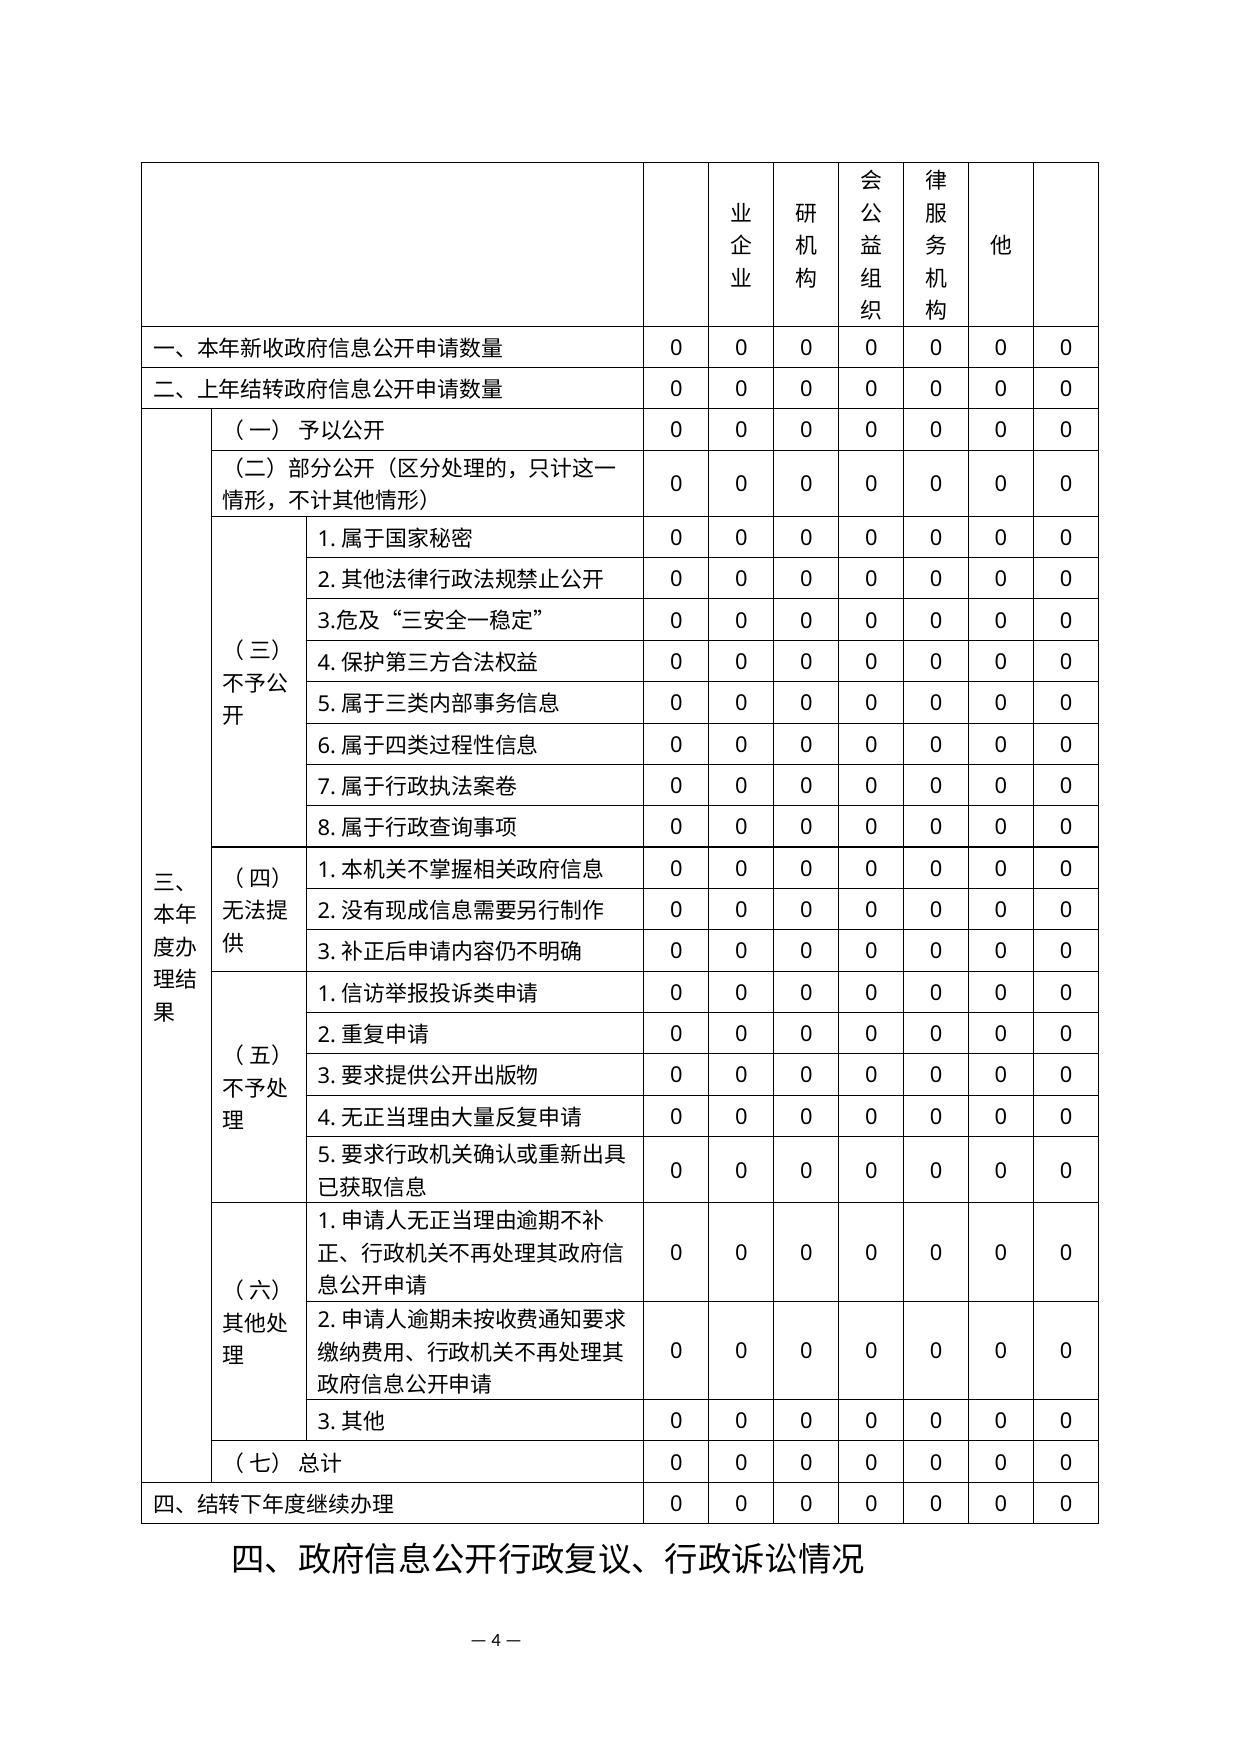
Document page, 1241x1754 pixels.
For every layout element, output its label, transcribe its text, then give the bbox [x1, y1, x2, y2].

table_cell 三、本年度办理结果 [142, 409, 211, 1482]
table_cell 0 [969, 1441, 1033, 1482]
table_cell 0 [774, 558, 838, 598]
table_cell 0 [969, 1054, 1033, 1094]
table_cell 0 [709, 848, 773, 888]
table_cell 0 [644, 599, 708, 640]
table_cell 0 [1034, 1483, 1098, 1523]
table_cell 0 [1034, 641, 1098, 681]
table_cell 0 [709, 641, 773, 681]
table_cell 0 [1034, 972, 1098, 1012]
table_cell 0 [904, 327, 968, 367]
table_cell 0 [774, 972, 838, 1012]
table_cell 0 [1034, 368, 1098, 408]
table_cell 0 [904, 848, 968, 888]
table_cell 0 [644, 848, 708, 888]
table_cell 0 [904, 1013, 968, 1053]
table_cell 0 [709, 327, 773, 367]
table_cell 0 [969, 1096, 1033, 1136]
table_cell 0 [1034, 451, 1098, 516]
table_cell 0 [904, 1302, 968, 1399]
table_cell 3. 其他 [307, 1400, 643, 1440]
table_cell 0 [709, 1054, 773, 1094]
table_cell 0 [969, 972, 1033, 1012]
table_cell 0 [839, 1137, 903, 1202]
table_cell 0 [839, 930, 903, 971]
table_cell 0 [709, 889, 773, 929]
table_cell 0 [969, 1400, 1033, 1440]
table_cell 0 [839, 641, 903, 681]
table_cell 1. 属于国家秘密 [307, 517, 643, 557]
table_cell 0 [644, 409, 708, 449]
table_cell 2. 重复申请 [307, 1013, 643, 1053]
table_cell 0 [644, 972, 708, 1012]
table_cell 0 [904, 641, 968, 681]
table_cell 0 [969, 641, 1033, 681]
table_cell 0 [774, 1203, 838, 1301]
table_cell 0 [709, 558, 773, 598]
table_cell 0 [904, 765, 968, 805]
table_cell 0 [774, 889, 838, 929]
table_cell 0 [839, 599, 903, 640]
table_cell 0 [839, 724, 903, 764]
table_cell 商业企业 [709, 163, 773, 326]
table_cell 0 [709, 1441, 773, 1482]
table_cell 0 [969, 765, 1033, 805]
table_cell 0 [1034, 1441, 1098, 1482]
table_cell 0 [839, 972, 903, 1012]
table_cell 0 [774, 1054, 838, 1094]
table_cell 0 [904, 1096, 968, 1136]
table_cell 0 [839, 682, 903, 722]
table_cell 0 [774, 1400, 838, 1440]
table_cell 0 [709, 451, 773, 516]
table_cell 0 [904, 368, 968, 408]
table_cell 0 [774, 368, 838, 408]
table_cell 0 [709, 682, 773, 722]
table_cell 0 [839, 409, 903, 449]
table_cell 0 [774, 1441, 838, 1482]
table_cell 0 [839, 765, 903, 805]
table_cell 0 [904, 930, 968, 971]
table_cell 0 [839, 1203, 903, 1301]
table_cell （ 一） 予以公开 [212, 409, 643, 449]
table_cell 0 [969, 1013, 1033, 1053]
table_cell 3. 补正后申请内容仍不明确 [307, 930, 643, 971]
table_cell 0 [904, 409, 968, 449]
table_cell 0 [644, 558, 708, 598]
table_cell 0 [969, 368, 1033, 408]
table_cell （ 六） 其他处理 [212, 1203, 306, 1440]
table_cell 0 [904, 1441, 968, 1482]
table_cell 0 [644, 451, 708, 516]
table_cell 0 [1034, 1203, 1098, 1301]
table_cell （ 三） 不予公开 [212, 517, 306, 846]
table_cell 0 [644, 1483, 708, 1523]
table_cell 0 [644, 1013, 708, 1053]
table_cell 一、本年新收政府信息公开申请数量 [142, 327, 643, 367]
table_cell 0 [1034, 599, 1098, 640]
table_cell 0 [904, 1483, 968, 1523]
table_cell 0 [839, 327, 903, 367]
table_cell 0 [1034, 682, 1098, 722]
table_cell 0 [839, 451, 903, 516]
table_cell 0 [644, 1096, 708, 1136]
table_cell 0 [709, 930, 773, 971]
table_cell 0 [969, 1203, 1033, 1301]
table_cell 0 [774, 724, 838, 764]
table_cell 3.危及“三安全一稳定” [307, 599, 643, 640]
table_cell 0 [709, 724, 773, 764]
table_cell 0 [709, 1483, 773, 1523]
table_cell 0 [839, 889, 903, 929]
table_cell 0 [774, 1302, 838, 1399]
table_cell 0 [969, 599, 1033, 640]
table_cell 0 [1034, 409, 1098, 449]
table_cell 0 [904, 806, 968, 846]
table_cell 0 [709, 1302, 773, 1399]
table_cell 0 [774, 641, 838, 681]
table_cell 0 [904, 1137, 968, 1202]
table_cell 0 [904, 682, 968, 722]
table_cell 0 [774, 930, 838, 971]
table_cell 0 [709, 1203, 773, 1301]
table_cell 0 [969, 451, 1033, 516]
table_cell 0 [1034, 889, 1098, 929]
table_cell 0 [644, 1400, 708, 1440]
table_cell 0 [904, 724, 968, 764]
table_cell 0 [709, 599, 773, 640]
table_cell 0 [904, 889, 968, 929]
table_cell 0 [1034, 930, 1098, 971]
table_cell 7. 属于行政执法案卷 [307, 765, 643, 805]
list 政府信息公开行政复议、行政诉讼情况 [231, 1524, 1053, 1589]
table_cell 四、结转下年度继续办理 [142, 1483, 643, 1523]
table_cell 0 [644, 724, 708, 764]
table_cell 0 [644, 1137, 708, 1202]
table_cell 0 [644, 517, 708, 557]
table_cell 0 [644, 889, 708, 929]
table_cell 0 [644, 930, 708, 971]
table_cell 二、上年结转政府信息公开申请数量 [142, 368, 643, 408]
table_cell 0 [644, 641, 708, 681]
table_cell 0 [644, 682, 708, 722]
table_cell 0 [904, 1054, 968, 1094]
table_cell 0 [969, 517, 1033, 557]
table_cell 0 [644, 806, 708, 846]
table_cell 3. 要求提供公开出版物 [307, 1054, 643, 1094]
table_cell 0 [709, 1013, 773, 1053]
table_cell 1. 本机关不掌握相关政府信息 [307, 848, 643, 888]
table_cell 0 [1034, 558, 1098, 598]
table_cell 0 [774, 1013, 838, 1053]
table_cell 1. 信访举报投诉类申请 [307, 972, 643, 1012]
table_cell 0 [904, 1400, 968, 1440]
table_cell 0 [644, 1302, 708, 1399]
table_cell 0 [904, 599, 968, 640]
table_cell 0 [774, 848, 838, 888]
table_cell 0 [1034, 1137, 1098, 1202]
table_cell 0 [709, 368, 773, 408]
table_cell 0 [839, 1302, 903, 1399]
table_cell 0 [969, 889, 1033, 929]
table_cell 0 [839, 558, 903, 598]
table_cell 4. 无正当理由大量反复申请 [307, 1096, 643, 1136]
table_cell 0 [1034, 1400, 1098, 1440]
table_cell 0 [709, 1137, 773, 1202]
table_cell 0 [644, 1441, 708, 1482]
table_cell 0 [969, 848, 1033, 888]
table_cell 0 [1034, 1096, 1098, 1136]
table_cell 0 [709, 972, 773, 1012]
table_cell 0 [644, 765, 708, 805]
table_cell 0 [774, 599, 838, 640]
table_cell 0 [709, 806, 773, 846]
table_cell 0 [709, 409, 773, 449]
table_cell 2. 没有现成信息需要另行制作 [307, 889, 643, 929]
table_cell 8. 属于行政查询事项 [307, 806, 643, 846]
table_cell 0 [774, 765, 838, 805]
table_cell 0 [774, 409, 838, 449]
table_cell 0 [839, 848, 903, 888]
table_cell 0 [839, 1013, 903, 1053]
table_cell 0 [839, 368, 903, 408]
table_cell 0 [709, 765, 773, 805]
table_cell 0 [969, 806, 1033, 846]
table_cell （ 五） 不予处理 [212, 972, 306, 1202]
table_cell 0 [839, 1096, 903, 1136]
table_cell 5. 属于三类内部事务信息 [307, 682, 643, 722]
table_cell 0 [839, 1054, 903, 1094]
table_cell 0 [1034, 517, 1098, 557]
table_cell 0 [644, 1054, 708, 1094]
table_cell 0 [774, 1096, 838, 1136]
table_cell 4. 保护第三方合法权益 [307, 641, 643, 681]
table_cell 0 [774, 682, 838, 722]
table_cell 0 [709, 517, 773, 557]
table_cell 0 [969, 930, 1033, 971]
table_cell 0 [774, 517, 838, 557]
table_cell 0 [1034, 724, 1098, 764]
table_cell 0 [839, 1400, 903, 1440]
table_cell 0 [774, 1483, 838, 1523]
table_cell 0 [1034, 1054, 1098, 1094]
table_cell 0 [839, 1441, 903, 1482]
table_cell 科研机构 [774, 163, 838, 326]
table_cell 0 [904, 517, 968, 557]
table_cell 其他 [969, 163, 1033, 326]
table_cell 0 [644, 327, 708, 367]
table_cell 0 [969, 682, 1033, 722]
table_cell 0 [1034, 765, 1098, 805]
table_cell 0 [644, 1203, 708, 1301]
table_cell 0 [969, 327, 1033, 367]
table_cell 0 [969, 1302, 1033, 1399]
table_cell 0 [709, 1400, 773, 1440]
table_cell 0 [774, 806, 838, 846]
table_cell （ 七） 总计 [212, 1441, 643, 1482]
table_cell 6. 属于四类过程性信息 [307, 724, 643, 764]
table_cell 0 [839, 1483, 903, 1523]
table_cell 0 [904, 558, 968, 598]
table_cell 0 [969, 1137, 1033, 1202]
table_cell 0 [969, 1483, 1033, 1523]
table_cell 0 [904, 1203, 968, 1301]
table_cell 0 [644, 368, 708, 408]
table_cell 0 [1034, 1013, 1098, 1053]
table_cell 2. 其他法律行政法规禁止公开 [307, 558, 643, 598]
table_cell 0 [1034, 848, 1098, 888]
table_cell 0 [969, 558, 1033, 598]
table_cell 0 [1034, 327, 1098, 367]
table_cell 0 [969, 409, 1033, 449]
table_cell 0 [774, 327, 838, 367]
table_cell 0 [839, 517, 903, 557]
table_cell 0 [774, 451, 838, 516]
table_cell 0 [904, 972, 968, 1012]
table_cell 0 [1034, 806, 1098, 846]
table_cell 0 [1034, 1302, 1098, 1399]
table_cell 0 [774, 1137, 838, 1202]
table_cell （ 四） 无法提供 [212, 848, 306, 971]
table_cell 0 [709, 1096, 773, 1136]
table_cell 0 [904, 451, 968, 516]
table_cell 0 [839, 806, 903, 846]
table_cell 0 [969, 724, 1033, 764]
